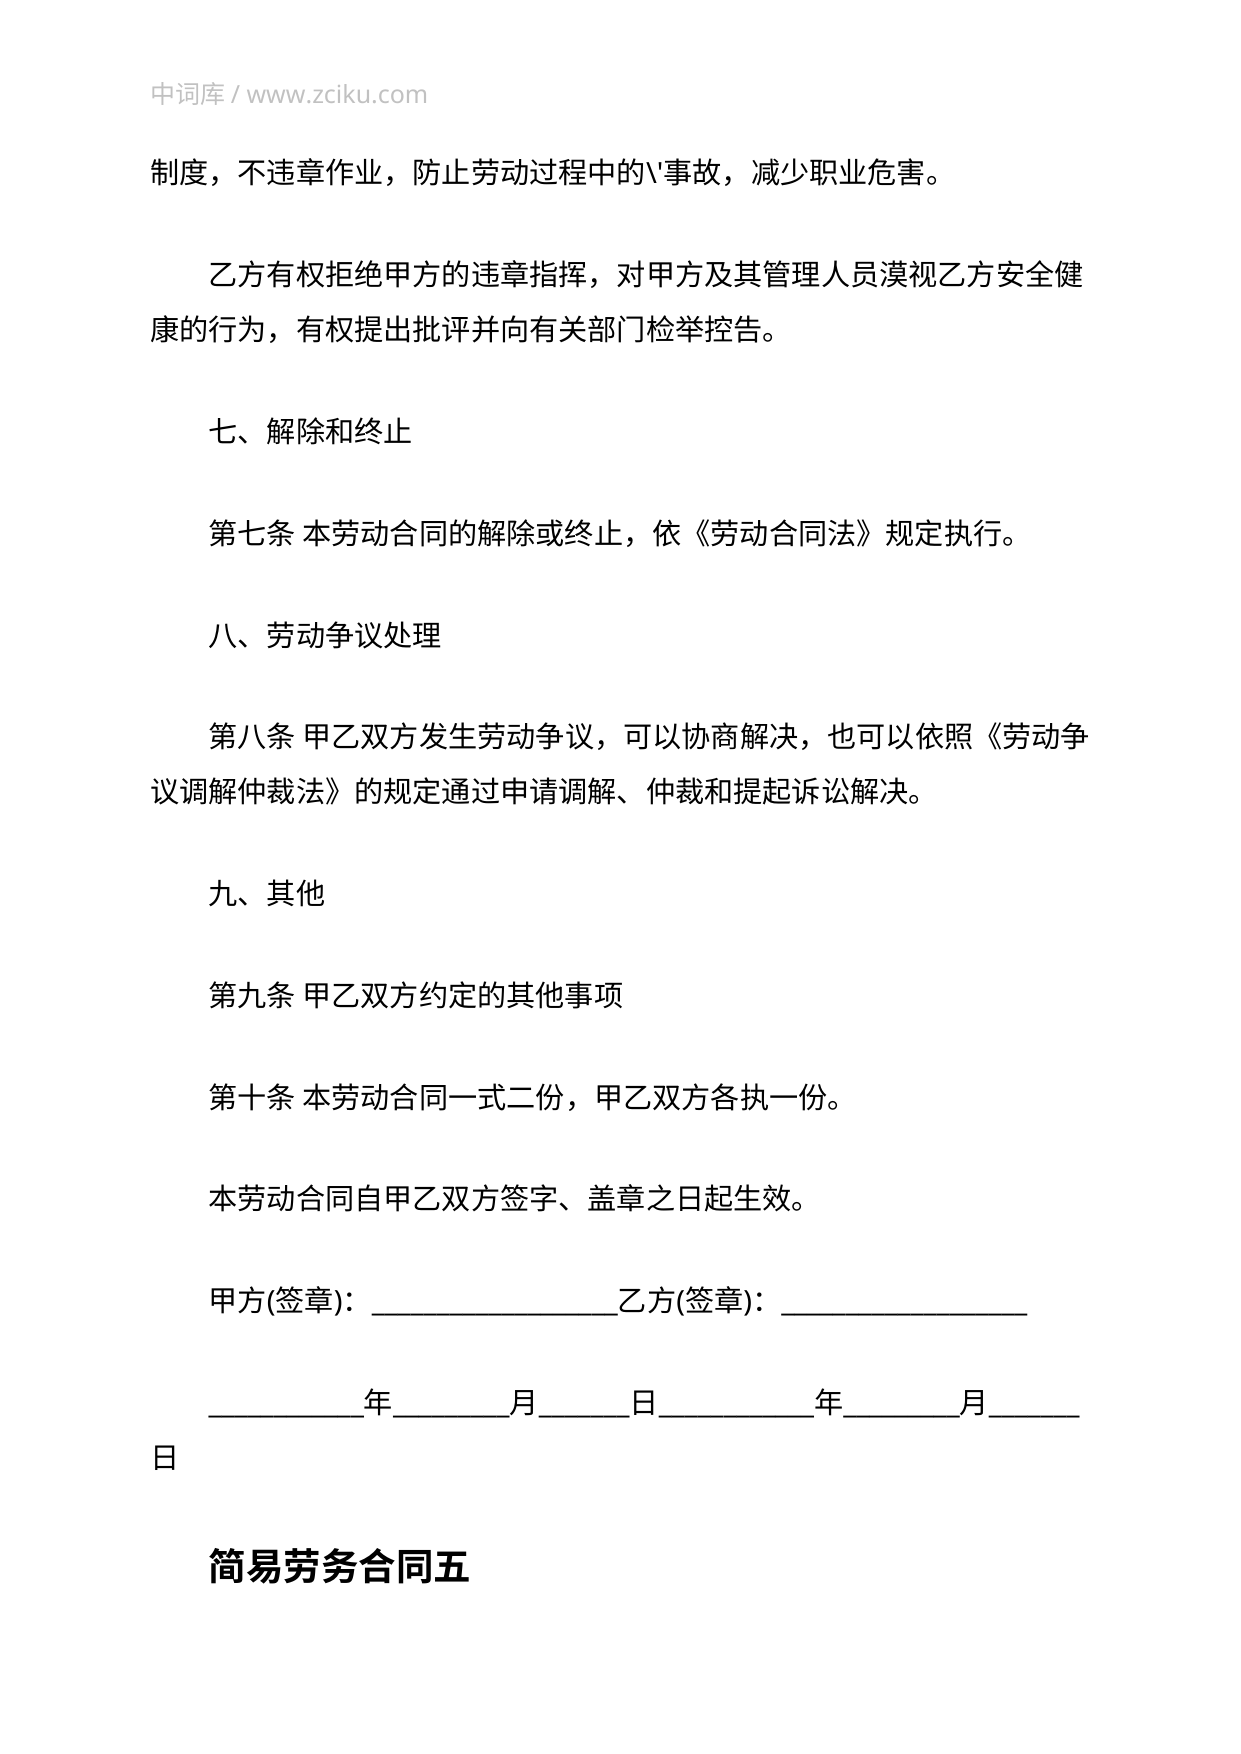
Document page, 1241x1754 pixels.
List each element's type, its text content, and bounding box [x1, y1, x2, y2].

text ____________年_________月_______日____________年_________月_______日 [150, 1380, 1090, 1477]
text 本劳动合同自甲乙双方签字、盖章之日起生效。 [150, 1176, 1090, 1218]
text 九、其他 [150, 871, 1090, 913]
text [150, 150, 1090, 192]
text 第九条 甲乙双方约定的其他事项 [150, 972, 1090, 1015]
text 第七条 本劳动合同的解除或终止，依《劳动合同法》规定执行。 [150, 510, 1090, 553]
text 第八条 甲乙双方发生劳动争议，可以协商解决，也可以依照《劳动争议调解仲裁法》的规定通过申请调解、仲裁和提起诉讼解决。 [150, 714, 1090, 811]
text 简易劳务合同五 [150, 1536, 1090, 1591]
text 乙方有权拒绝甲方的违章指挥，对甲方及其管理人员漠视乙方安全健康的行为，有权提出批评并向有关部门检举控告。 [150, 252, 1090, 349]
text 七、解除和终止 [150, 409, 1090, 451]
text 甲方(签章)：___________________乙方(签章)：___________________ [150, 1278, 1090, 1320]
text 八、劳动争议处理 [150, 612, 1090, 654]
text 第十条 本劳动合同一式二份，甲乙双方各执一份。 [150, 1074, 1090, 1116]
